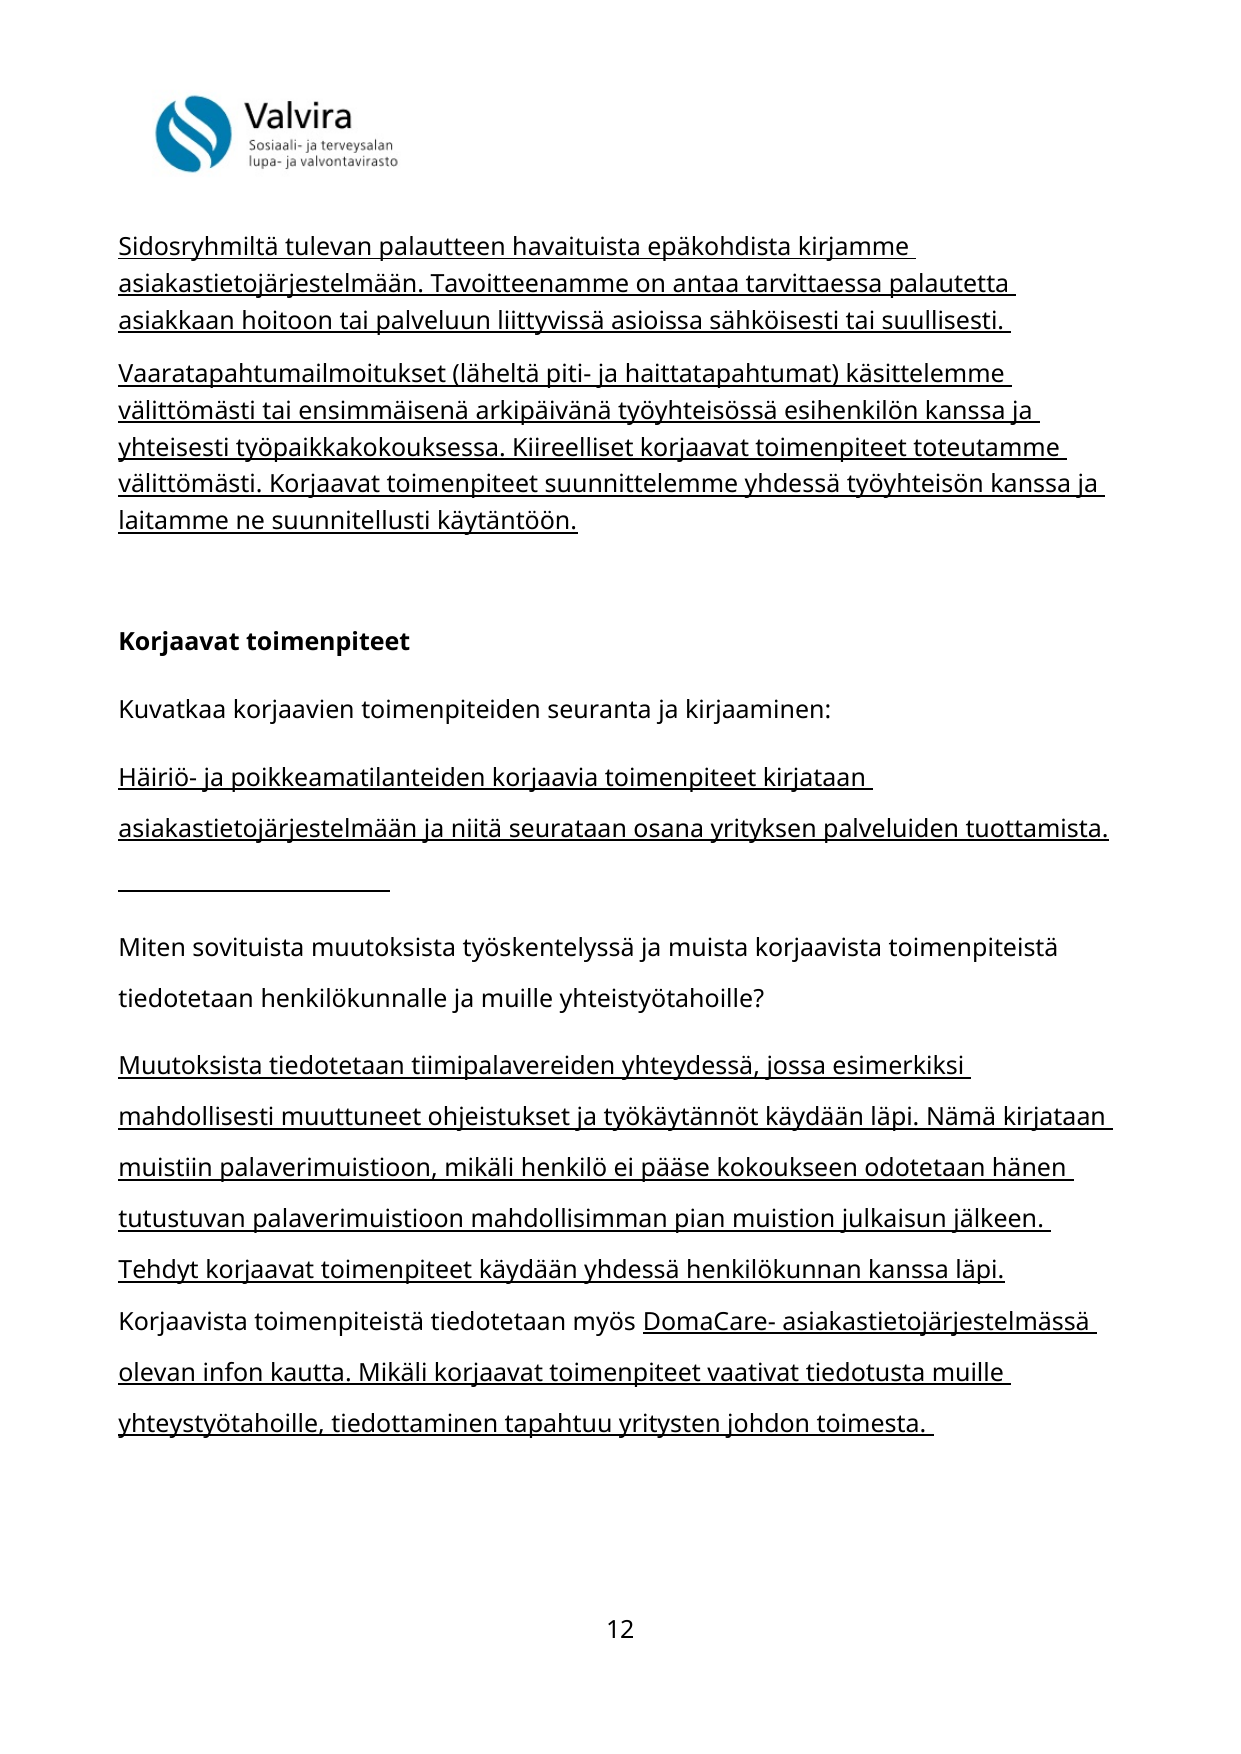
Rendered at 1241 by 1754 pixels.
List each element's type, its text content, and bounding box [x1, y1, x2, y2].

text Korjaavat toimenpiteet [118, 624, 1122, 658]
text Kuvatkaa korjaavien toimenpiteiden seuranta ja kirjaaminen: [118, 692, 1122, 726]
text Sidosryhmiltä tulevan palautteen havaituista epäkohdista kirjamme asiakastietojärjestelmään. Tavoitteenamme on antaa tarvittaessa palautetta asiakkaan hoitoon tai palveluun liittyvissä asioissa sähköisesti tai suullisesti. [118, 229, 1122, 336]
text Vaaratapahtumailmoitukset (läheltä piti- ja haittatapahtumat) käsittelemme välittömästi tai ensimmäisenä arkipäivänä työyhteisössä esihenkilön kanssa ja yhteisesti työpaikkakokouksessa. Kiireelliset korjaavat toimenpiteet toteutamme välittömästi. Korjaavat toimenpiteet suunnittelemme yhdessä työyhteisön kanssa ja laitamme ne suunnitellusti käytäntöön. [118, 356, 1122, 537]
text Miten sovituista muutoksista työskentelyssä ja muista korjaavista toimenpiteistä tiedotetaan henkilökunnalle ja muille yhteistyötahoille? [118, 929, 1122, 1014]
text Häiriö- ja poikkeamatilanteiden korjaavia toimenpiteet kirjataan asiakastietojärjestelmään ja niitä seurataan osana yrityksen palveluiden tuottamista. [118, 759, 1122, 896]
text Muutoksista tiedotetaan tiimipalavereiden yhteydessä, jossa esimerkiksi mahdollisesti muuttuneet ohjeistukset ja työkäytännöt käydään läpi. Nämä kirjataan muistiin palaverimuistioon, mikäli henkilö ei pääse kokoukseen odotetaan hänen tutustuvan palaverimuistioon mahdollisimman pian muistion julkaisun jälkeen. Tehdyt korjaavat toimenpiteet käydään yhdessä henkilökunnan kanssa läpi. Korjaavista toimenpiteistä tiedotetaan myös DomaCare- asiakastietojärjestelmässä olevan infon kautta. Mikäli korjaavat toimenpiteet vaativat tiedotusta muille yhteystyötahoille, tiedottaminen tapahtuu yritysten johdon toimesta. [118, 1048, 1122, 1439]
picture [118, 73, 435, 195]
